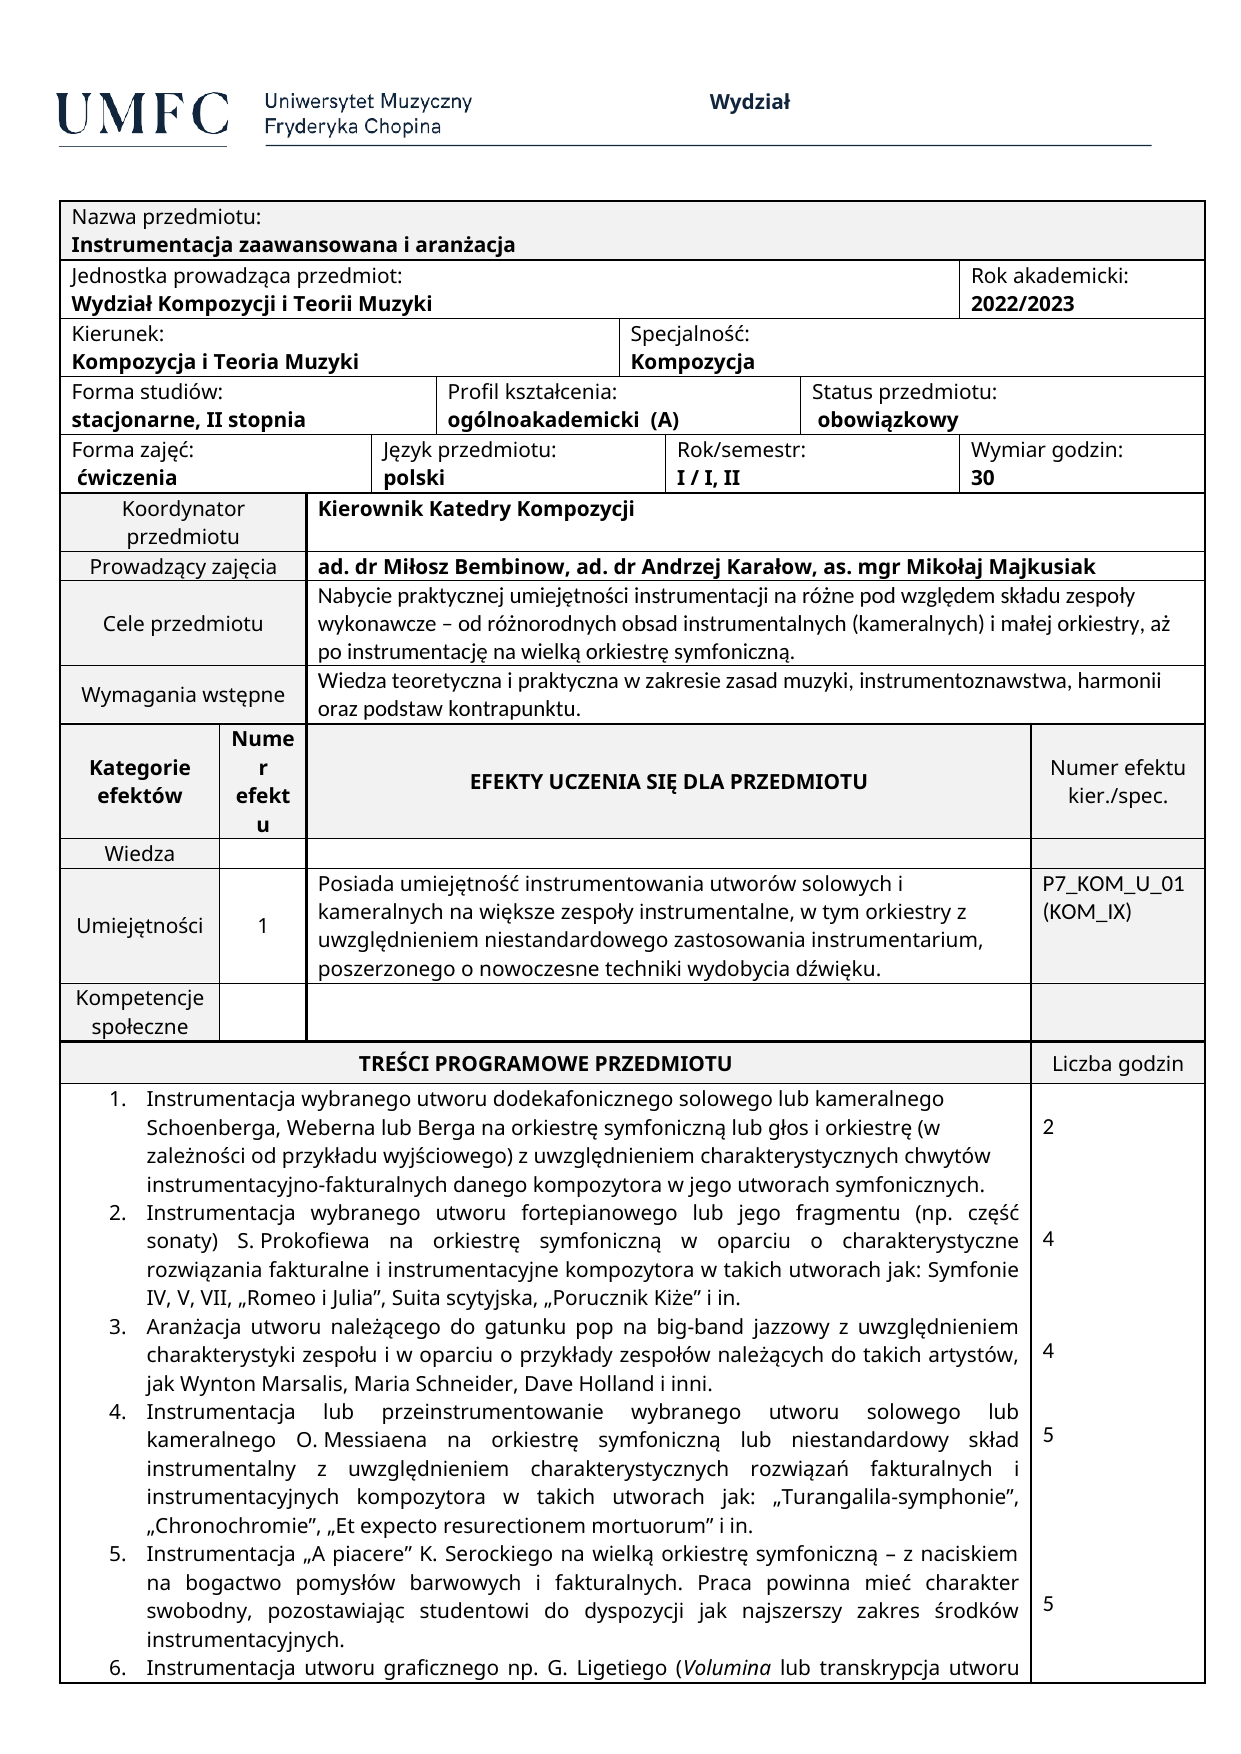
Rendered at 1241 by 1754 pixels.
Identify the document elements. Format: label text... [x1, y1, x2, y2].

table_header Nazwa przedmiotu: Instrumentacja zaawansowana i aranżacja [61, 202, 1204, 259]
table_cell [220, 984, 305, 1040]
table_cell [1032, 984, 1204, 1040]
table_cell 1 [220, 869, 305, 982]
table_cell Kompetencje społeczne [61, 984, 219, 1040]
table_cell [308, 984, 1030, 1040]
table_cell Prowadzący zajęcia [61, 552, 305, 580]
table_cell Rok/semestr: I / I, II [666, 435, 959, 492]
table_cell Umiejętności [61, 869, 219, 982]
table_cell Wiedza teoretyczna i praktyczna w zakresie zasad muzyki, instrumentoznawstwa, harmonii oraz podstaw kontrapunktu. [308, 666, 1204, 722]
table_cell Rok akademicki: 2022/2023 [960, 261, 1204, 318]
table_cell Specjalność: Kompozycja [620, 319, 1204, 376]
table_cell Liczba godzin [1032, 1043, 1204, 1083]
table_cell Język przedmiotu: polski [372, 435, 665, 492]
table_cell Kierunek: Kompozycja i Teoria Muzyki [61, 319, 619, 376]
table_cell Forma zajęć: ćwiczenia [61, 435, 371, 492]
table_cell Cele przedmiotu [61, 581, 305, 665]
table_cell Forma studiów: stacjonarne, II stopnia [61, 377, 436, 434]
table_cell P7_KOM_U_01 (KOM_IX) [1032, 869, 1204, 982]
table_cell Profil kształcenia: ogólnoakademicki (A) [437, 377, 800, 434]
table_cell TREŚCI PROGRAMOWE PRZEDMIOTU [61, 1043, 1030, 1083]
table_cell [308, 839, 1030, 868]
table_cell Koordynator przedmiotu [61, 494, 305, 551]
table_cell Wymagania wstępne [61, 666, 305, 722]
table_cell 2 4 4 5 5 5 5 [1032, 1084, 1204, 1682]
table_cell Numer efektu kier./spec. [1032, 725, 1204, 838]
table_cell Wiedza [61, 839, 219, 868]
table_cell [1032, 839, 1204, 868]
table_cell Jednostka prowadząca przedmiot: Wydział Kompozycji i Teorii Muzyki [61, 261, 959, 318]
table_cell Posiada umiejętność instrumentowania utworów solowych i kameralnych na większe zespoły instrumentalne, w tym orkiestry z uwzględnieniem niestandardowego zastosowania instrumentarium, poszerzonego o nowoczesne techniki wydobycia dźwięku. [308, 869, 1030, 982]
table_cell Numer efektu [220, 725, 305, 838]
table_cell Nabycie praktycznej umiejętności instrumentacji na różne pod względem składu zespoły wykonawcze – od różnorodnych obsad instrumentalnych (kameralnych) i małej orkiestry, aż po instrumentację na wielką orkiestrę symfoniczną. [308, 581, 1204, 665]
picture [56, 92, 472, 147]
table_cell [220, 839, 305, 868]
table_cell EFEKTY UCZENIA SIĘ DLA PRZEDMIOTU [308, 725, 1030, 838]
table_cell ad. dr Miłosz Bembinow, ad. dr Andrzej Karałow, as. mgr Mikołaj Majkusiak [308, 552, 1204, 580]
table_cell Status przedmiotu: obowiązkowy [801, 377, 1204, 434]
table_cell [61, 1084, 1030, 1682]
table_cell Kierownik Katedry Kompozycji [308, 494, 1204, 551]
table_cell Wymiar godzin: 30 [960, 435, 1204, 492]
table_cell Kategorie efektów [61, 725, 219, 838]
